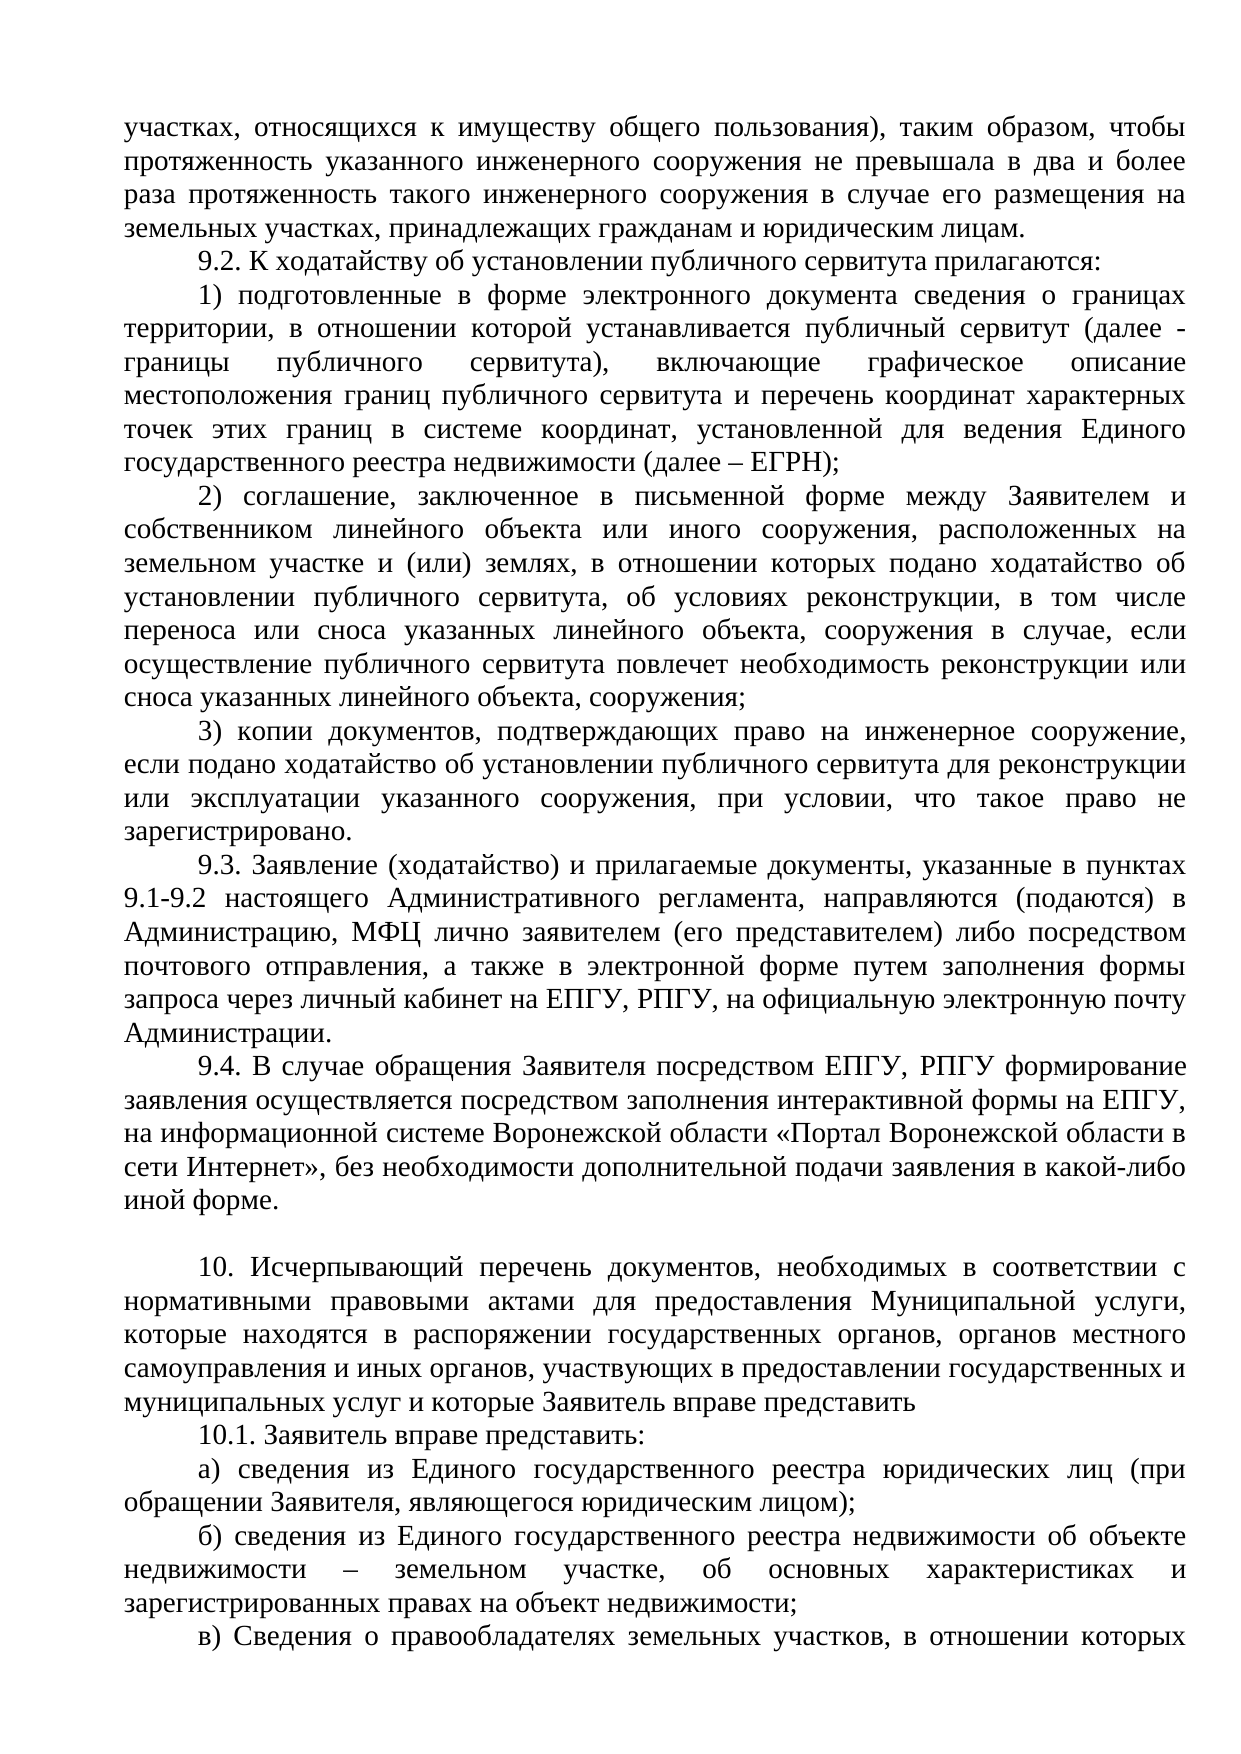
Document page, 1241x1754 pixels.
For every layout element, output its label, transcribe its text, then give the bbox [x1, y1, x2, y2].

text 3) копии документов, подтверждающих право на инженерное сооружение, если подано ходатайство об установлении публичного сервитута для реконструкции или эксплуатации указанного сооружения, при условии, что такое право не зарегистрировано. [124, 713, 1187, 847]
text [124, 109, 1187, 243]
text 1) подготовленные в форме электронного документа сведения о границах территории, в отношении которой устанавливается публичный сервитут (далее - границы публичного сервитута), включающие графическое описание местоположения границ публичного сервитута и перечень координат характерных точек этих границ в системе координат, установленной для ведения Единого государственного реестра недвижимости (далее – ЕГРН); [124, 277, 1187, 478]
text 9.4. В случае обращения Заявителя посредством ЕПГУ, РПГУ формирование заявления осуществляется посредством заполнения интерактивной формы на ЕПГУ, на информационной системе Воронежской области «Портал Воронежской области в сети Интернет», без необходимости дополнительной подачи заявления в какой-либо иной форме. [124, 1048, 1187, 1216]
text 2) соглашение, заключенное в письменной форме между Заявителем и собственником линейного объекта или иного сооружения, расположенных на земельном участке и (или) землях, в отношении которых подано ходатайство об установлении публичного сервитута, об условиях реконструкции, в том числе переноса или сноса указанных линейного объекта, сооружения в случае, если осуществление публичного сервитута повлечет необходимость реконструкции или сноса указанных линейного объекта, сооружения; [124, 478, 1187, 713]
text 9.3. Заявление (ходатайство) и прилагаемые документы, указанные в пунктах 9.1-9.2 настоящего Административного регламента, направляются (подаются) в Администрацию, МФЦ лично заявителем (его представителем) либо посредством почтового отправления, а также в электронной форме путем заполнения формы запроса через личный кабинет на ЕПГУ, РПГУ, на официальную электронную почту Администрации. [124, 847, 1187, 1048]
text 9.2. К ходатайству об установлении публичного сервитута прилагаются: [124, 243, 1187, 277]
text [124, 1618, 1187, 1652]
text 10.1. Заявитель вправе представить: [124, 1417, 1187, 1451]
text б) сведения из Единого государственного реестра недвижимости об объекте недвижимости – земельном участке, об основных характеристиках и зарегистрированных правах на объект недвижимости; [124, 1518, 1187, 1618]
text 10. Исчерпывающий перечень документов, необходимых в соответствии с нормативными правовыми актами для предоставления Муниципальной услуги, которые находятся в распоряжении государственных органов, органов местного самоуправления и иных органов, участвующих в предоставлении государственных и муниципальных услуг и которые Заявитель вправе представить [124, 1249, 1187, 1417]
text а) сведения из Единого государственного реестра юридических лиц (при обращении Заявителя, являющегося юридическим лицом); [124, 1451, 1187, 1518]
